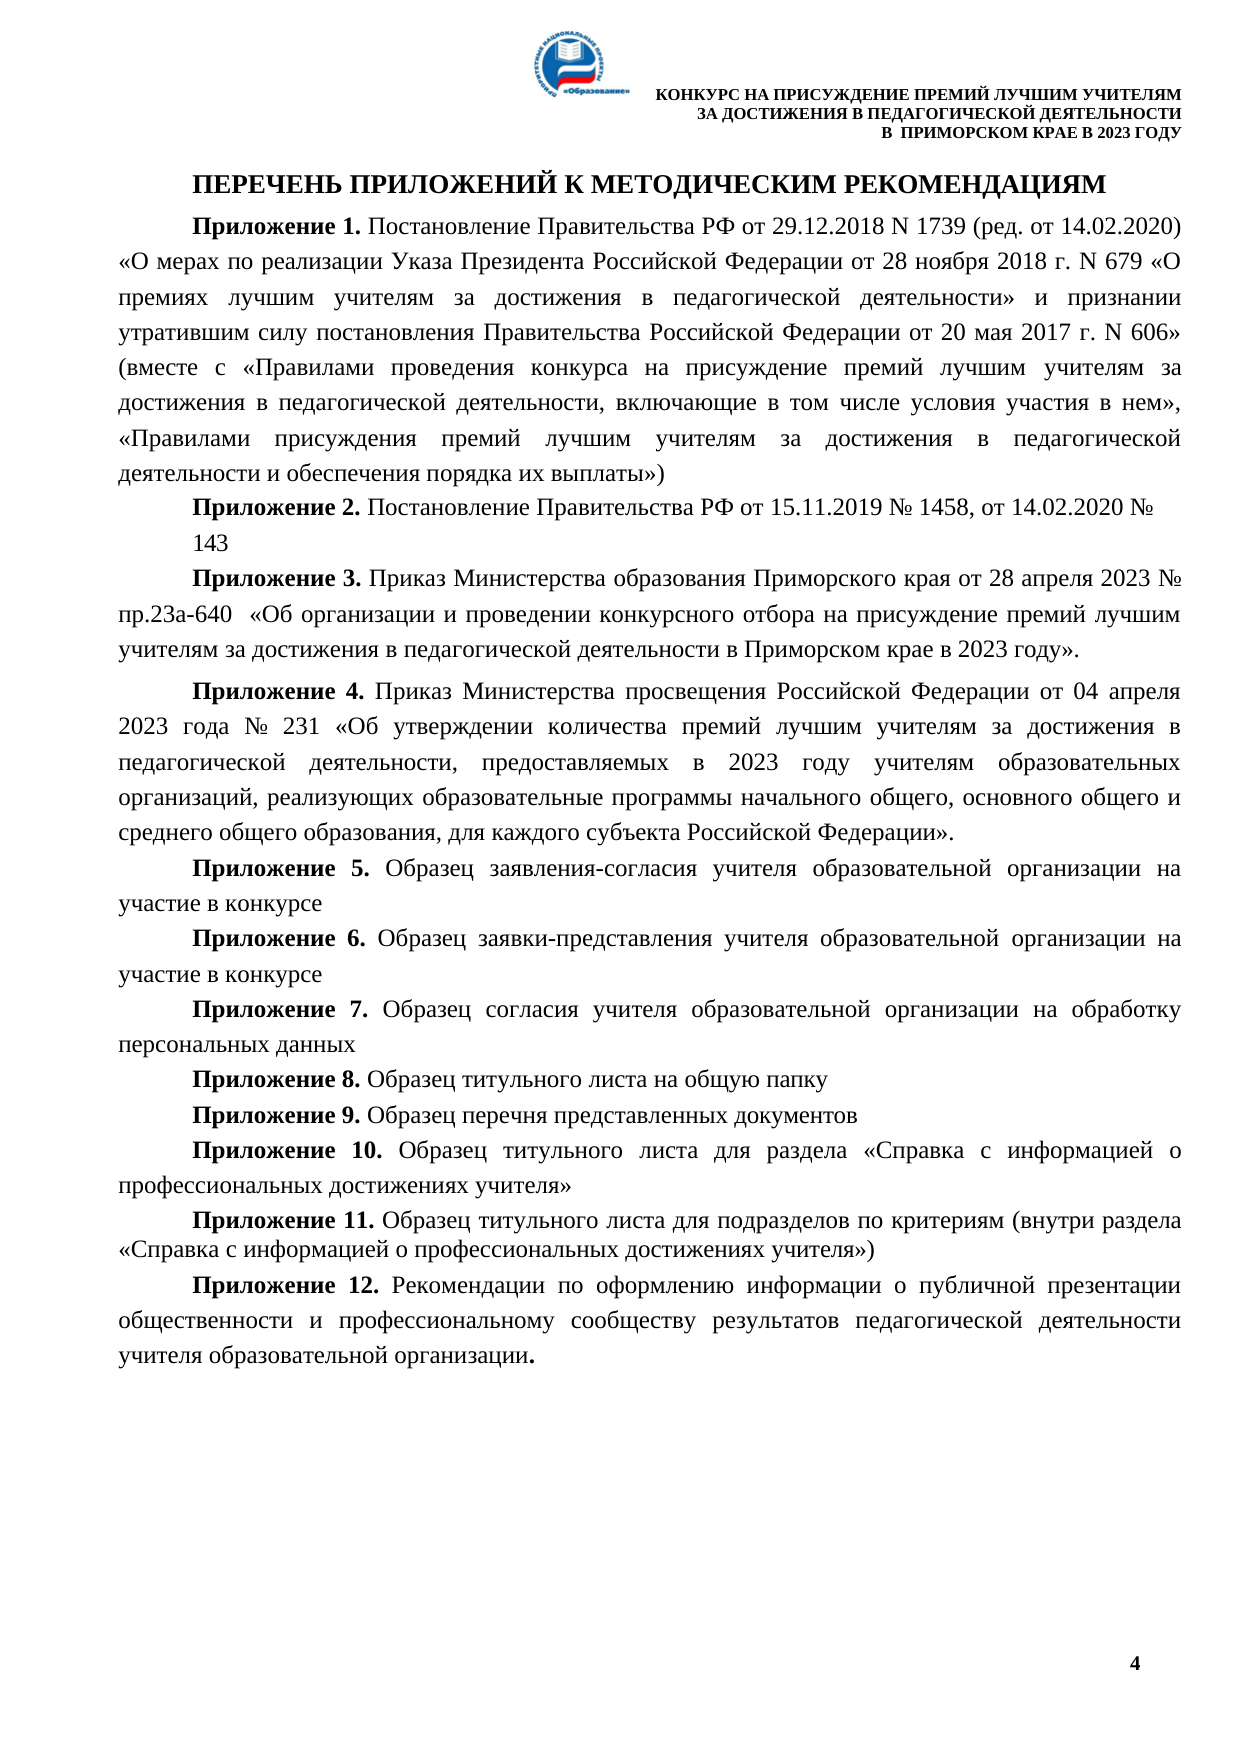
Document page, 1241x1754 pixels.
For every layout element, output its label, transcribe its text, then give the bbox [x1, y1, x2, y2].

text Приложение 11. Образец титульного листа для подразделов по критериям (внутри раздела «Справка с информацией о профессиональных достижениях учителя») [118, 1206, 1182, 1263]
text Приложение 8. Образец титульного листа на общую папку [118, 1064, 1182, 1093]
text Приложение 12. Рекомендации по оформлению информации о публичной презентации общественности и профессиональному сообществу результатов педагогической деятельности учителя образовательной организации. [118, 1270, 1182, 1369]
text Приложение 4. Приказ Министерства просвещения Российской Федерации от 04 апреля 2023 года № 231 «Об утверждении количества премий лучшим учителям за достижения в педагогической деятельности, предоставляемых в 2023 году учителям образовательных организаций, реализующих образовательные программы начального общего, основного общего и среднего общего образования, для каждого субъекта Российской Федерации». [118, 676, 1182, 846]
text Приложение 9. Образец перечня представленных документов [118, 1100, 1182, 1128]
text Приложение 7. Образец согласия учителя образовательной организации на обработку персональных данных [118, 994, 1182, 1058]
text Приложение 2. Постановление Правительства РФ от 15.11.2019 № 1458, от 14.02.2020 № [118, 493, 1182, 521]
subtitle ПЕРЕЧЕНЬ ПРИЛОЖЕНИЙ К МЕТОДИЧЕСКИМ РЕКОМЕНДАЦИЯМ [118, 168, 1182, 200]
text Приложение 3. Приказ Министерства образования Приморского края от 28 апреля 2023 № пр.23а-640 «Об организации и проведении конкурсного отбора на присуждение премий лучшим учителям за достижения в педагогической деятельности в Приморском крае в 2023 году». [118, 563, 1182, 663]
text Приложение 5. Образец заявления-согласия учителя образовательной организации на участие в конкурсе [118, 853, 1182, 916]
text Приложение 1. Постановление Правительства РФ от 29.12.2018 N 1739 (ред. от 14.02.2020) «О мерах по реализации Указа Президента Российской Федерации от 28 ноября 2018 г. N 679 «О премиях лучшим учителям за достижения в педагогической деятельности» и признании утратившим силу постановления Правительства Российской Федерации от 20 мая 2017 г. N 606» (вместе с «Правилами проведения конкурса на присуждение премий лучшим учителям за достижения в педагогической деятельности, включающие в том числе условия участия в нем», «Правилами присуждения премий лучшим учителям за достижения в педагогической деятельности и обеспечения порядка их выплаты») [118, 211, 1182, 487]
text 143 [118, 528, 1182, 557]
picture [512, 26, 652, 101]
text Приложение 10. Образец титульного листа для раздела «Справка с информацией о профессиональных достижениях учителя» [118, 1135, 1182, 1199]
text Приложение 6. Образец заявки-представления учителя образовательной организации на участие в конкурсе [118, 923, 1182, 987]
